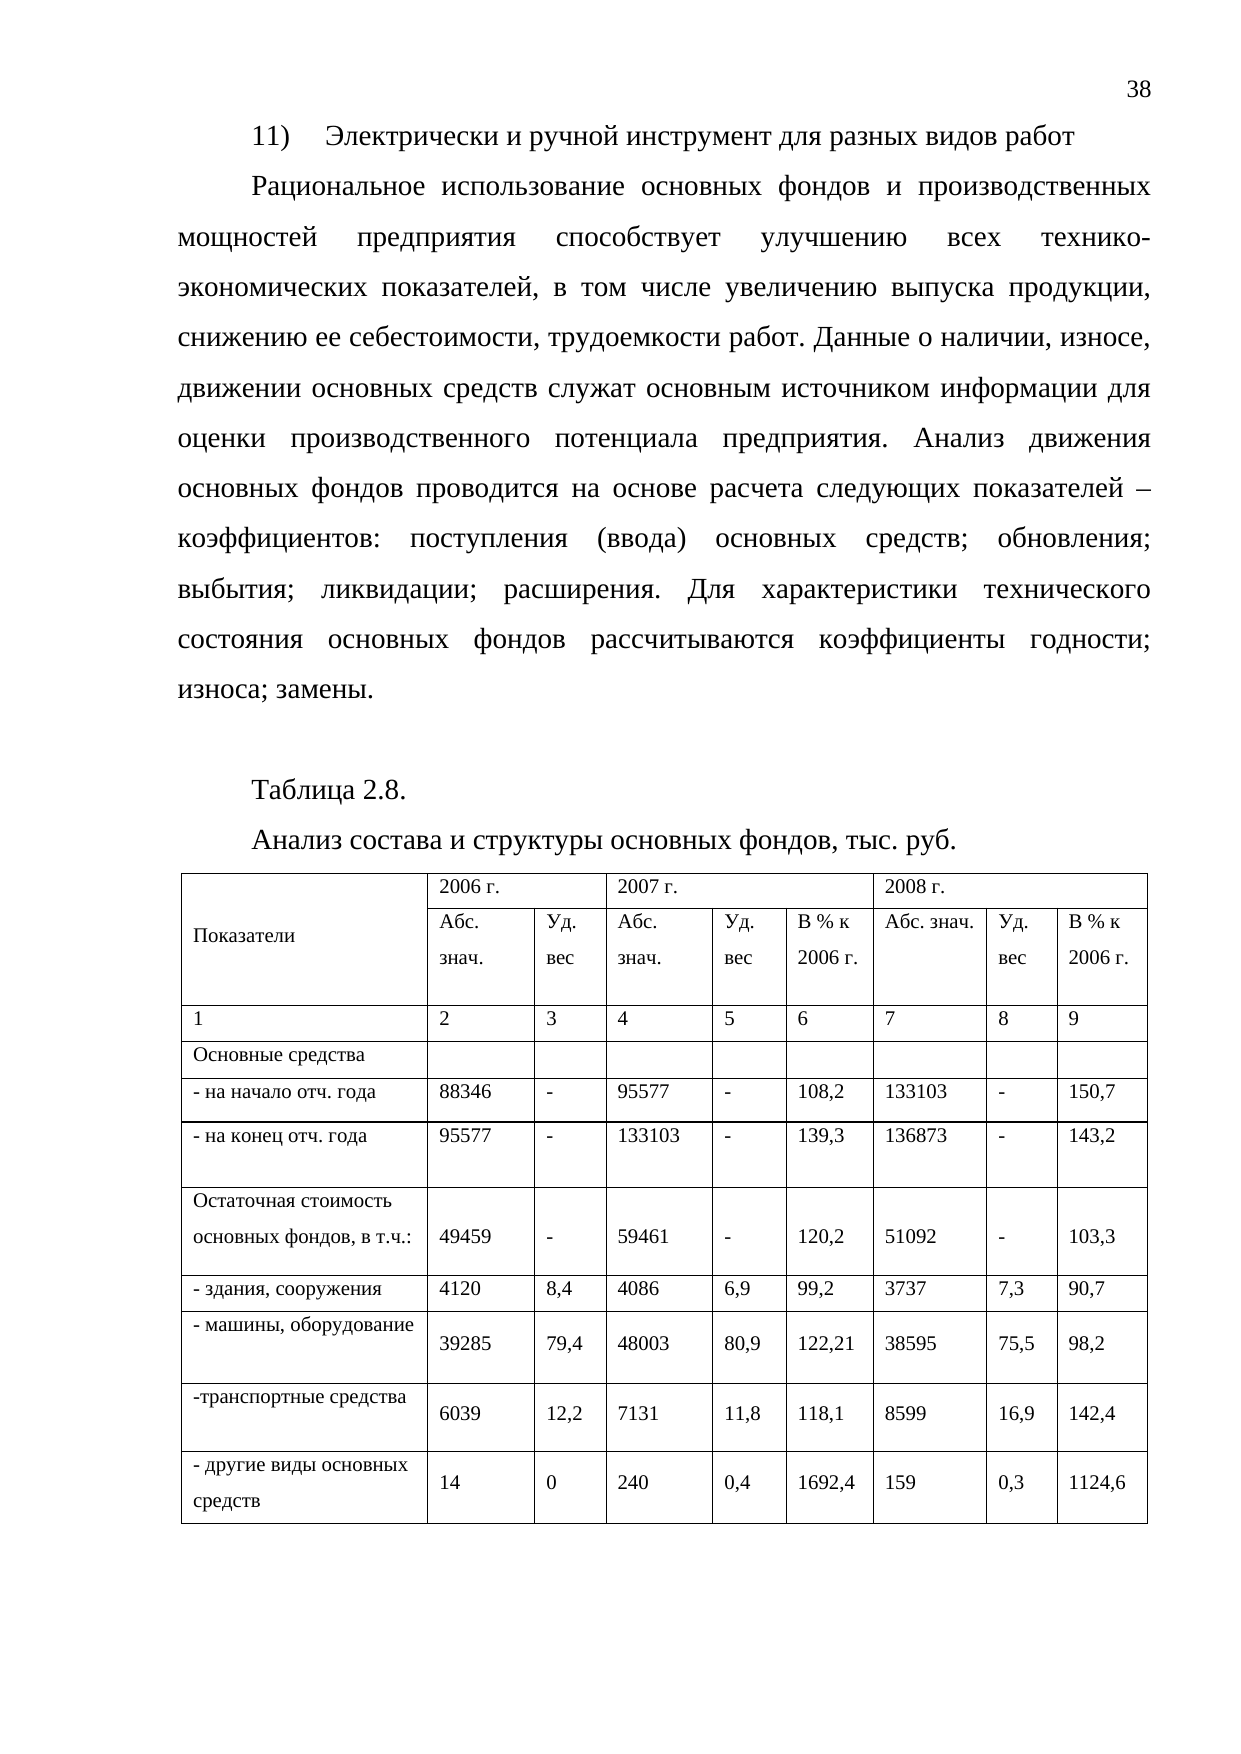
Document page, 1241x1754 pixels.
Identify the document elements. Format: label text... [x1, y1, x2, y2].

table_cell 133103 [874, 1079, 986, 1121]
table_cell 4120 [428, 1276, 534, 1311]
table_cell В % к . [1058, 909, 1147, 1005]
table_cell 1 [182, 1006, 427, 1041]
table_cell 150,7 [1058, 1079, 1147, 1121]
list Электрически и ручной инструмент для разных видов работ [177, 118, 1152, 152]
table_cell [787, 1042, 873, 1078]
table_cell Абс. знач. [607, 909, 712, 1005]
table_cell 7131 [607, 1384, 712, 1451]
table_cell 88346 [428, 1079, 534, 1121]
table_cell 240 [607, 1452, 712, 1522]
table_cell [987, 1042, 1057, 1078]
table_cell Уд. вес [535, 909, 606, 1005]
table_cell [607, 1042, 712, 1078]
table_cell Уд. вес [713, 909, 786, 1005]
table_cell 8 [987, 1006, 1057, 1041]
table_cell 6,9 [713, 1276, 786, 1311]
table_cell - другие виды основных средств [182, 1452, 427, 1522]
table_cell 133103 [607, 1123, 712, 1187]
table_cell 38595 [874, 1312, 986, 1383]
table_cell 7 [874, 1006, 986, 1041]
table_header Показатели [182, 874, 427, 1005]
table_cell - [713, 1079, 786, 1121]
table_cell 3737 [874, 1276, 986, 1311]
table_cell 0,4 [713, 1452, 786, 1522]
table_cell 1692,4 [787, 1452, 873, 1522]
table_cell - [535, 1079, 606, 1121]
table_cell 9 [1058, 1006, 1147, 1041]
table_cell - здания, сооружения [182, 1276, 427, 1311]
table_cell 159 [874, 1452, 986, 1522]
table_cell [428, 1042, 534, 1078]
table_cell 142,4 [1058, 1384, 1147, 1451]
table_cell [713, 1042, 786, 1078]
table_cell - [987, 1123, 1057, 1187]
table_cell 6039 [428, 1384, 534, 1451]
table_cell 143,2 [1058, 1123, 1147, 1187]
table_cell 95577 [607, 1079, 712, 1121]
table_cell - [535, 1188, 606, 1274]
table_cell - [535, 1123, 606, 1187]
table_cell Уд. вес [987, 909, 1057, 1005]
table_cell 3 [535, 1006, 606, 1041]
table_cell 118,1 [787, 1384, 873, 1451]
table_cell 139,3 [787, 1123, 873, 1187]
table_cell 98,2 [1058, 1312, 1147, 1383]
table_cell 8599 [874, 1384, 986, 1451]
table_cell [535, 1042, 606, 1078]
table_cell 75,5 [987, 1312, 1057, 1383]
table_cell Абс. знач. [428, 909, 534, 1005]
table_header . [607, 874, 873, 907]
table_cell 59461 [607, 1188, 712, 1274]
table_cell 108,2 [787, 1079, 873, 1121]
table_cell 0,3 [987, 1452, 1057, 1522]
table_cell 120,2 [787, 1188, 873, 1274]
table_cell - на конец отч. года [182, 1123, 427, 1187]
table_cell 99,2 [787, 1276, 873, 1311]
table_cell 16,9 [987, 1384, 1057, 1451]
table_cell 12,2 [535, 1384, 606, 1451]
table_cell 2 [428, 1006, 534, 1041]
text Таблица 2.8. [177, 772, 1152, 806]
table_cell 1124,6 [1058, 1452, 1147, 1522]
table_cell 39285 [428, 1312, 534, 1383]
table_cell - на начало отч. года [182, 1079, 427, 1121]
table_cell Остаточная стоимость основных фондов, в т.ч.: [182, 1188, 427, 1274]
table_cell - [713, 1123, 786, 1187]
table_cell - [987, 1079, 1057, 1121]
table_cell - [987, 1188, 1057, 1274]
table_cell 136873 [874, 1123, 986, 1187]
text Рациональное использование основных фондов и производственных мощностей предприятия способствует улучшению всех технико-экономических показателей, в том числе увеличению выпуска продукции, снижению ее себестоимости, трудоемкости работ. Данные о наличии, износе, движении основных средств служат основным источником информации для оценки производственного потенциала предприятия. Анализ движения основных фондов проводится на основе расчета следующих показателей – коэффициентов: поступления (ввода) основных средств; обновления; выбытия; ликвидации; расширения. Для характеристики технического состояния основных фондов рассчитываются коэффициенты годности; износа; замены. [177, 168, 1152, 705]
table_cell 80,9 [713, 1312, 786, 1383]
table_cell 51092 [874, 1188, 986, 1274]
table_cell 90,7 [1058, 1276, 1147, 1311]
table_cell 11,8 [713, 1384, 786, 1451]
table_cell В % к . [787, 909, 873, 1005]
table_cell 103,3 [1058, 1188, 1147, 1274]
table_cell [874, 1042, 986, 1078]
table_cell 95577 [428, 1123, 534, 1187]
table_cell 5 [713, 1006, 786, 1041]
table_cell 79,4 [535, 1312, 606, 1383]
table_cell 14 [428, 1452, 534, 1522]
table_cell 48003 [607, 1312, 712, 1383]
table_cell [1058, 1042, 1147, 1078]
table_cell - машины, оборудование [182, 1312, 427, 1383]
table_cell 8,4 [535, 1276, 606, 1311]
table_cell - [713, 1188, 786, 1274]
table_cell 7,3 [987, 1276, 1057, 1311]
table_header . [428, 874, 606, 907]
table_cell Абс. знач. [874, 909, 986, 1005]
table_cell Основные средства [182, 1042, 427, 1078]
table_cell 122,21 [787, 1312, 873, 1383]
table_cell 4 [607, 1006, 712, 1041]
table_header . [874, 874, 1147, 907]
table_cell 0 [535, 1452, 606, 1522]
text Анализ состава и структуры основных фондов, тыс. руб. [177, 822, 1152, 856]
table_cell 4086 [607, 1276, 712, 1311]
table_cell 6 [787, 1006, 873, 1041]
table_cell 49459 [428, 1188, 534, 1274]
table_cell -транспортные средства [182, 1384, 427, 1451]
